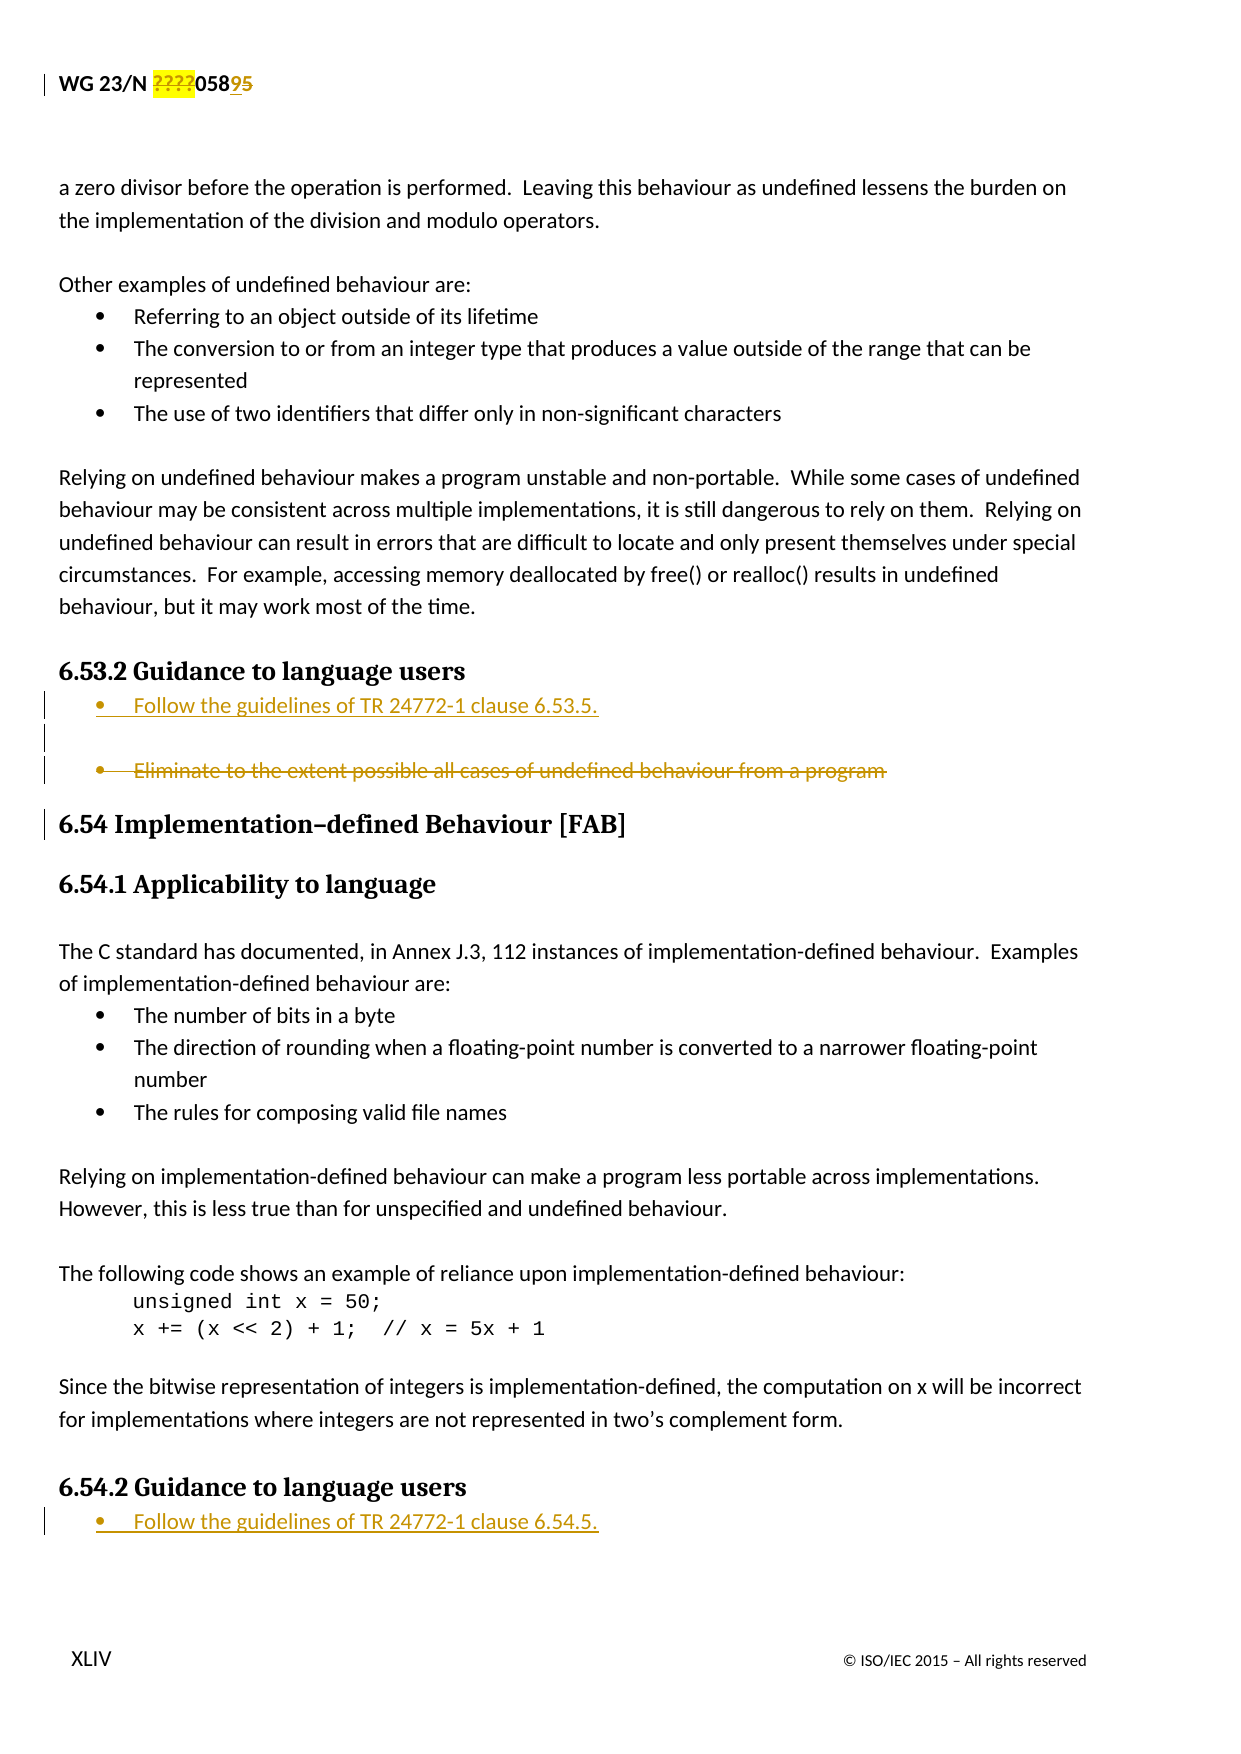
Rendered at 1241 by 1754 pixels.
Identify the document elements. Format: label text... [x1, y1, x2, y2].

list The number of bits in a byte [96, 1001, 1099, 1029]
subtitle 6.54.2 Guidance to language users [58, 1472, 1099, 1503]
list The direction of rounding when a floating-point number is converted to a narrower floating-point number [96, 1033, 1099, 1094]
text Relying on undefined behaviour makes a program unstable and non-portable. While some cases of undefined behaviour may be consistent across multiple implementations, it is still dangerous to rely on them. Relying on undefined behaviour can result in errors that are difficult to locate and only present themselves under special circumstances. For example, accessing memory deallocated by free() or realloc() results in undefined behaviour, but it may work most of the time. [58, 463, 1099, 620]
text Other examples of undefined behaviour are: [58, 270, 1099, 298]
text x += (x << 2) + 1; // x = 5x + 1 [132, 1318, 1099, 1342]
text The following code shows an example of reliance upon implementation-defined behaviour: [58, 1259, 1099, 1287]
list The use of two identifiers that differ only in non-significant characters [96, 399, 1099, 427]
subtitle 6.54 Implementation–defined Behaviour [FAB] [58, 809, 1099, 840]
subtitle 6.54.1 Applicability to language [58, 869, 1099, 901]
list Referring to an object outside of its lifetime [96, 302, 1099, 330]
subtitle 6.53.2 Guidance to language users [58, 656, 1099, 687]
text Since the bitwise representation of integers is implementation-defined, the computation on x will be incorrect for implementations where integers are not represented in two’s complement form. [58, 1372, 1099, 1433]
text The C standard has documented, in Annex J.3, 112 instances of implementation-defined behaviour. Examples of implementation-defined behaviour are: [58, 937, 1099, 997]
text Relying on implementation-defined behaviour can make a program less portable across implementations. However, this is less true than for unspecified and undefined behaviour. [58, 1162, 1099, 1222]
text unsigned int x = 50; [132, 1291, 1099, 1314]
list The rules for composing valid file names [96, 1098, 1099, 1126]
list The conversion to or from an integer type that produces a value outside of the range that can be represented [96, 334, 1099, 395]
